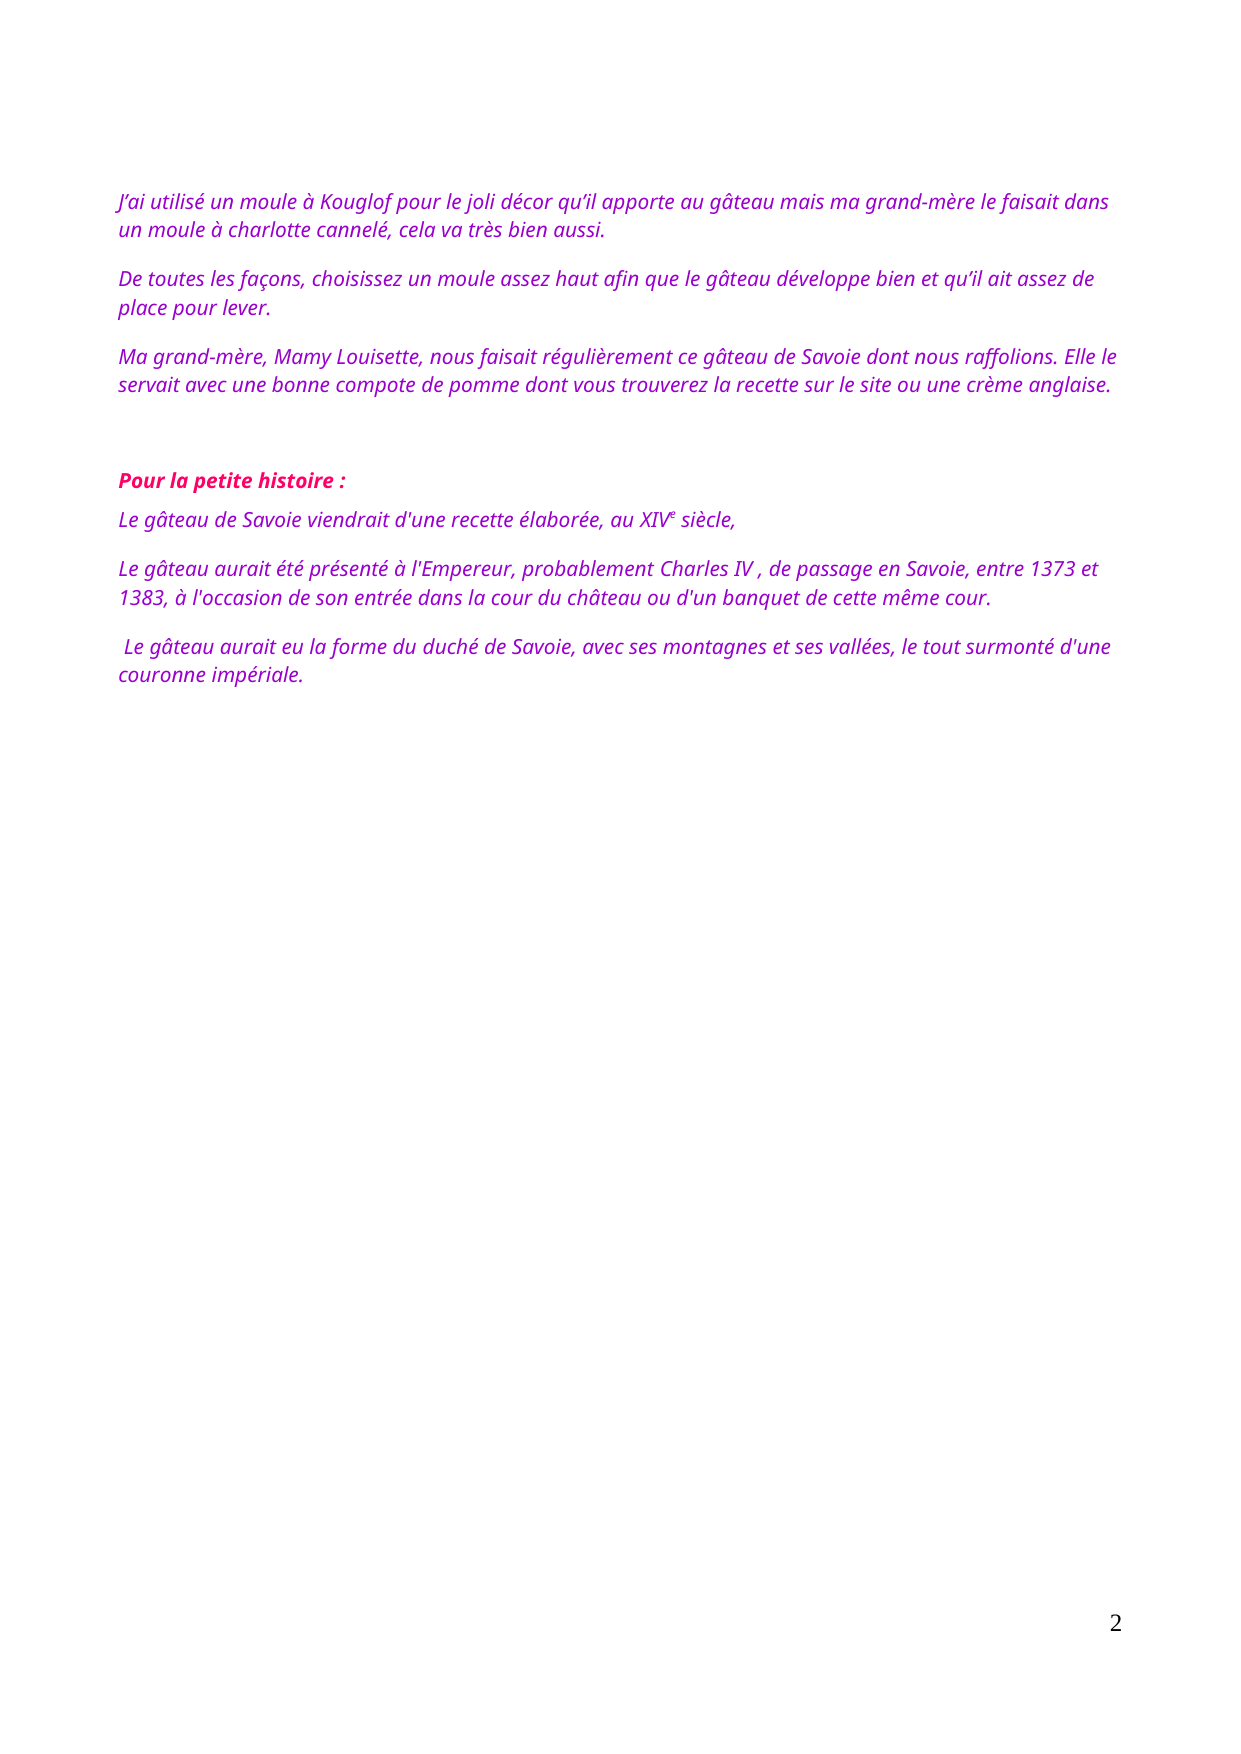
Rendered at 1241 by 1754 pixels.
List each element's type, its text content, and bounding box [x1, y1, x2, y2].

text J’ai utilisé un moule à Kouglof pour le joli décor qu’il apporte au gâteau mais ma grand-mère le faisait dans un moule à charlotte cannelé, cela va très bien aussi. [118, 187, 1122, 244]
text Le gâteau aurait été présenté à l'Empereur, probablement Charles IV , de passage en Savoie, entre 1373 et 1383, à l'occasion de son entrée dans la cour du château ou d'un banquet de cette même cour. [118, 554, 1122, 611]
text Le gâteau aurait eu la forme du duché de Savoie, avec ses montagnes et ses vallées, le tout surmonté d'une couronne impériale. [118, 632, 1122, 689]
text Le gâteau de Savoie viendrait d'une recette élaborée, au XIVe siècle, [118, 505, 1122, 534]
text Pour la petite histoire : [118, 466, 1122, 495]
text De toutes les façons, choisissez un moule assez haut afin que le gâteau développe bien et qu’il ait assez de place pour lever. [118, 264, 1122, 321]
text Ma grand-mère, Mamy Louisette, nous faisait régulièrement ce gâteau de Savoie dont nous raffolions. Elle le servait avec une bonne compote de pomme dont vous trouverez la recette sur le site ou une crème anglaise. [118, 342, 1122, 399]
